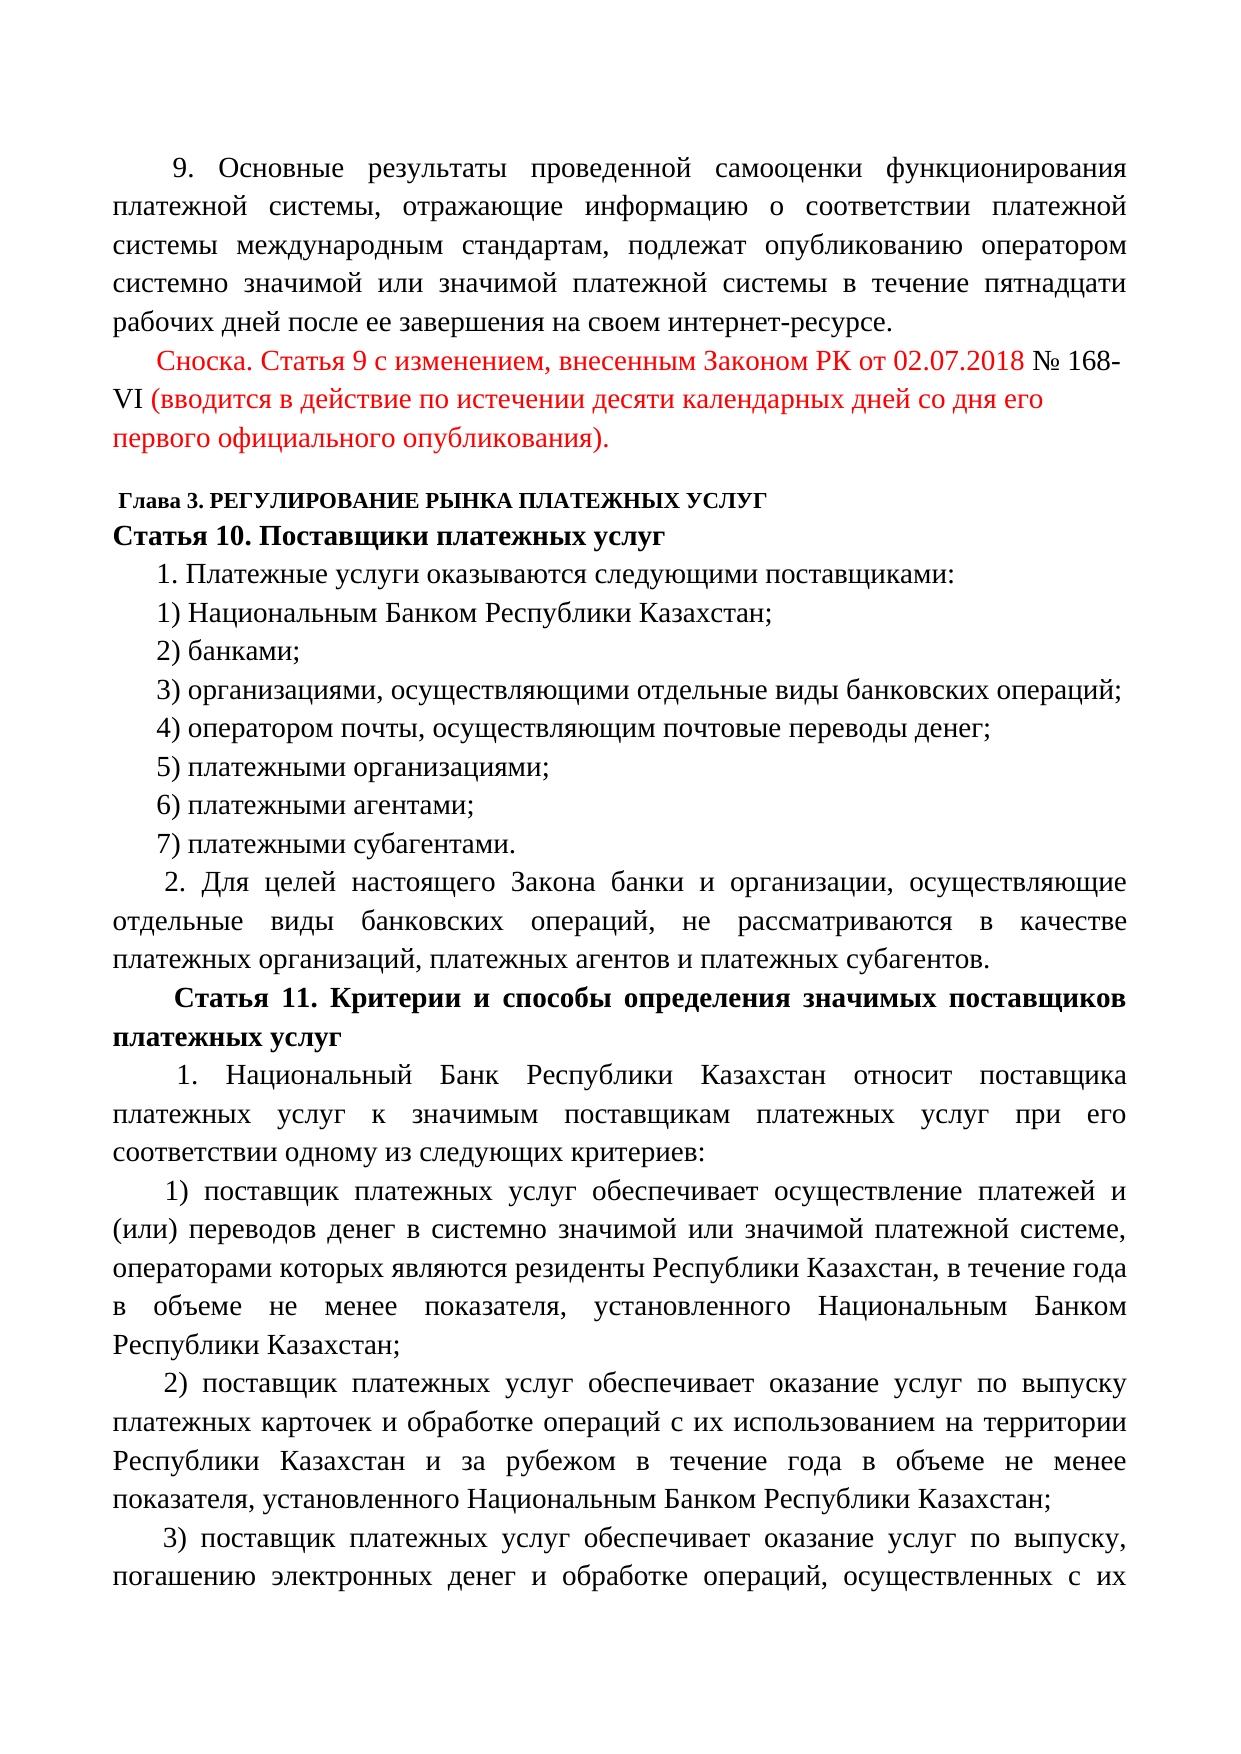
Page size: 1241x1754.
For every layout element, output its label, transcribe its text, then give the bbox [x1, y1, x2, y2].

text 5) платежными организациями; [112, 749, 1128, 782]
text Статья 11. Критерии и способы определения значимых поставщиков платежных услуг [112, 980, 1128, 1052]
text 7) платежными субагентами. [112, 826, 1128, 859]
text 1. Платежные услуги оказываются следующими поставщиками: [112, 556, 1128, 590]
text 4) оператором почты, осуществляющим почтовые переводы денег; [112, 710, 1128, 744]
text 1. Национальный Банк Республики Казахстан относит поставщика платежных услуг к значимым поставщикам платежных услуг при его соответствии одному из следующих критериев: [112, 1057, 1128, 1168]
text Сноска. Статья 9 с изменением, внесенным Законом РК от 02.07.2018 № 168-VI (вводится в действие по истечении десяти календарных дней со дня его первого официального опубликования). [112, 343, 1128, 483]
text 2) банками; [112, 633, 1128, 667]
text 2. Для целей настоящего Закона банки и организации, осуществляющие отдельные виды банковских операций, не рассматриваются в качестве платежных организаций, платежных агентов и платежных субагентов. [112, 864, 1128, 975]
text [112, 1520, 1128, 1592]
text Статья 10. Поставщики платежных услуг [112, 518, 1128, 551]
text 1) Национальным Банком Республики Казахстан; [112, 595, 1128, 628]
text Глава 3. РЕГУЛИРОВАНИЕ РЫНКА ПЛАТЕЖНЫХ УСЛУГ [112, 487, 1128, 514]
text 6) платежными агентами; [112, 787, 1128, 821]
text 1) поставщик платежных услуг обеспечивает осуществление платежей и (или) переводов денег в системно значимой или значимой платежной системе, операторами которых являются резиденты Республики Казахстан, в течение года в объеме не менее показателя, установленного Национальным Банком Республики Казахстан; [112, 1173, 1128, 1361]
text 2) поставщик платежных услуг обеспечивает оказание услуг по выпуску платежных карточек и обработке операций с их использованием на территории Республики Казахстан и за рубежом в течение года в объеме не менее показателя, установленного Национальным Банком Республики Казахстан; [112, 1366, 1128, 1515]
text 9. Основные результаты проведенной самооценки функционирования платежной системы, отражающие информацию о соответствии платежной системы международным стандартам, подлежат опубликованию оператором системно значимой или значимой платежной системы в течение пятнадцати рабочих дней после ее завершения на своем интернет-ресурсе. [112, 150, 1128, 338]
text 3) организациями, осуществляющими отдельные виды банковских операций; [112, 672, 1128, 705]
